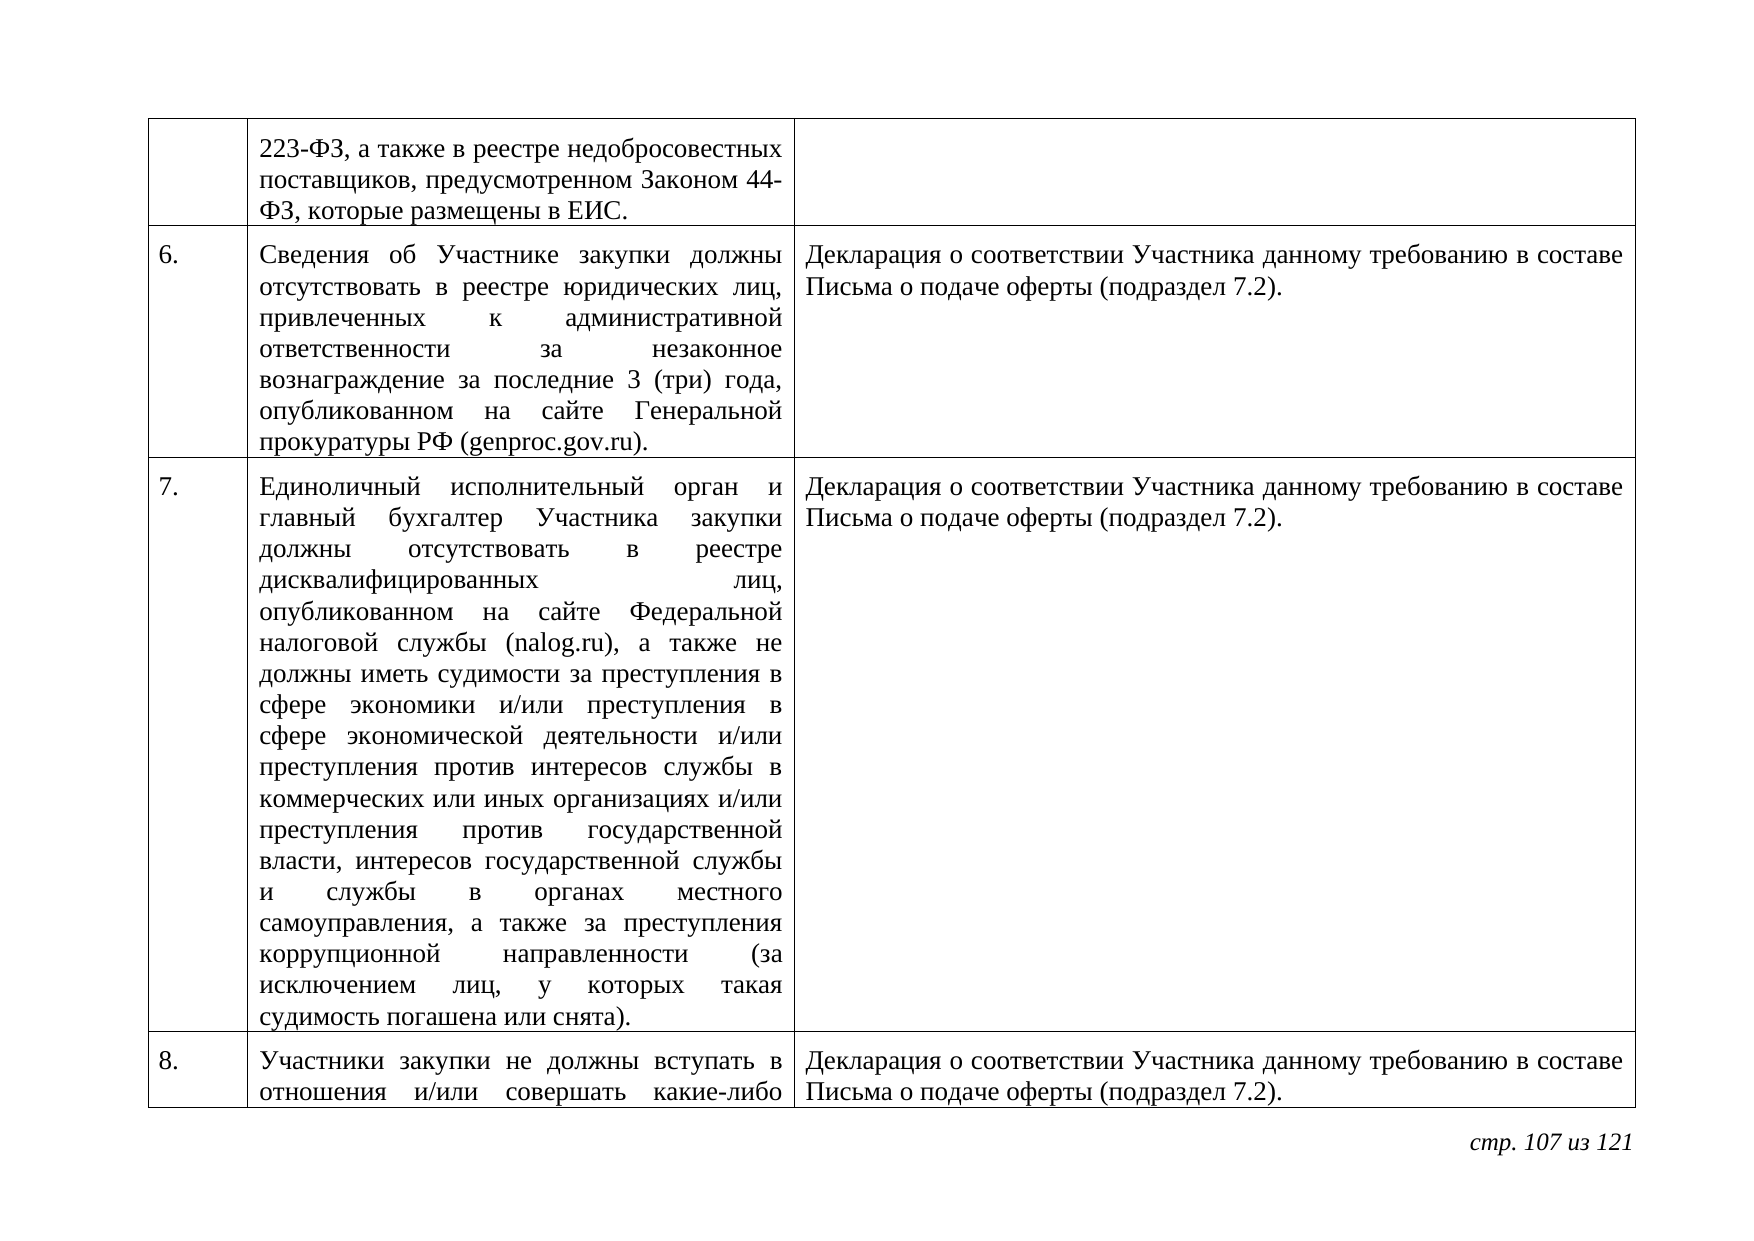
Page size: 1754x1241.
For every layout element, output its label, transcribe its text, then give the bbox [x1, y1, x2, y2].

table_cell Сведения об Участнике закупки должны отсутствовать в реестре юридических лиц, привлеченных к административной ответственности за незаконное вознаграждение за последние 3 (три) года, опубликованном на сайте Генеральной прокуратуры РФ (genproc.gov.ru). [248, 226, 794, 457]
table_cell Единоличный исполнительный орган и главный бухгалтер Участника закупки должны отсутствовать в реестре дисквалифицированных лиц, опубликованном на сайте Федеральной налоговой службы (nalog.ru), а также не должны иметь судимости за преступления в сфере экономики и/или преступления в сфере экономической деятельности и/или преступления против интересов службы в коммерческих или иных организациях и/или преступления против государственной власти, интересов государственной службы и службы в органах местного самоуправления, а также за преступления коррупционной направленности (за исключением лиц, у которых такая судимость погашена или снята). [248, 458, 794, 1031]
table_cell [795, 1032, 1635, 1107]
table_cell [149, 226, 247, 457]
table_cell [248, 119, 794, 225]
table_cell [795, 119, 1635, 225]
table_cell [149, 1032, 247, 1107]
table_cell [149, 458, 247, 1031]
table_cell Декларация о соответствии Участника данному требованию в составе Письма о подаче оферты (подраздел 7.2). [795, 226, 1635, 457]
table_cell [248, 1032, 794, 1107]
table_cell [149, 119, 247, 225]
table_cell Декларация о соответствии Участника данному требованию в составе Письма о подаче оферты (подраздел 7.2). [795, 458, 1635, 1031]
